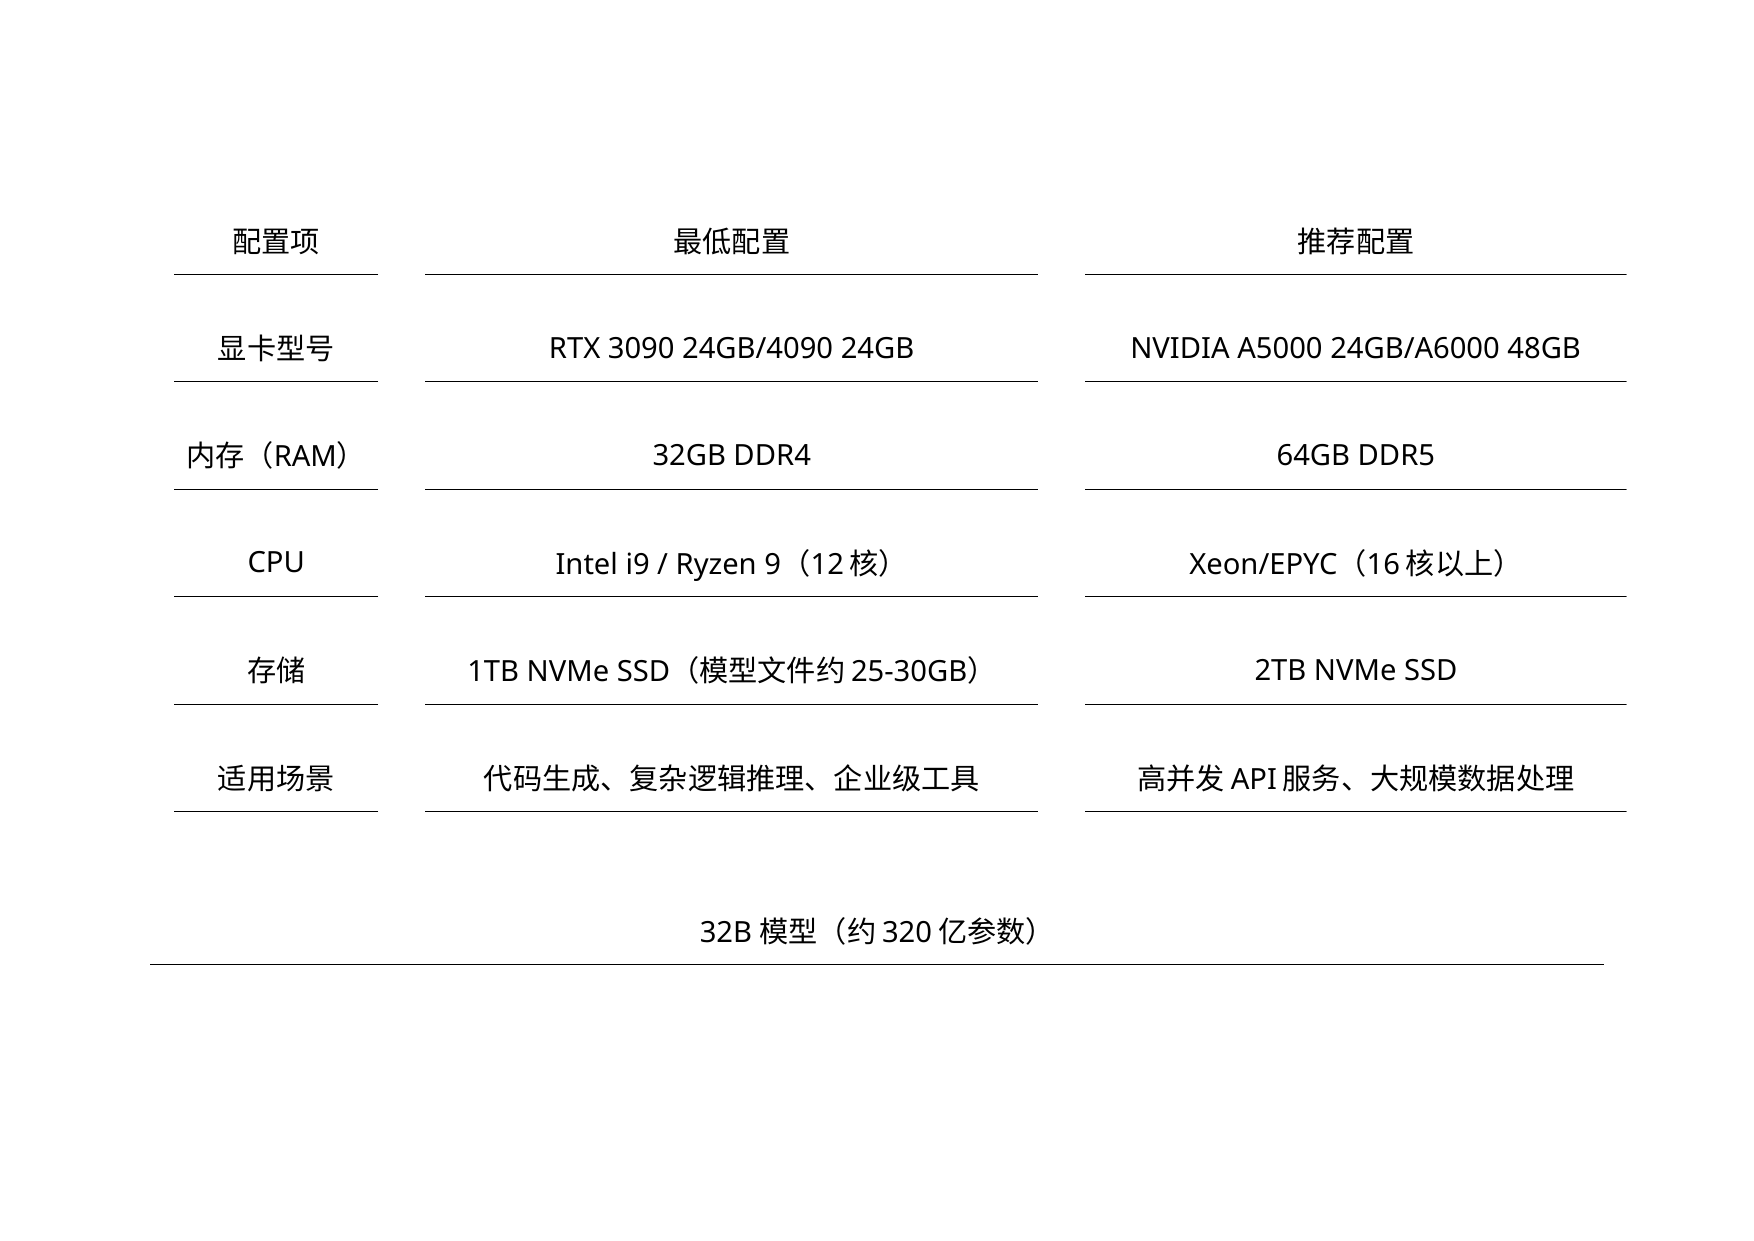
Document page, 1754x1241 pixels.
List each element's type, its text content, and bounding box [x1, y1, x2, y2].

table_cell Xeon/EPYC（16核以上） [1061, 520, 1650, 627]
table_cell 代码生成、复杂逻辑推理、企业级工具 [402, 735, 1061, 842]
table_cell 显卡型号 [150, 305, 402, 412]
table_cell NVIDIA A5000 24GB/A6000 48GB [1061, 305, 1650, 412]
table_header 配置项 [150, 198, 402, 305]
table_cell 64GB DDR5 [1061, 413, 1650, 520]
table_cell 存储 [150, 627, 402, 734]
table_cell RTX 3090 24GB/4090 24GB [402, 305, 1061, 412]
table_cell Intel i9 / Ryzen 9（12核） [402, 520, 1061, 627]
table_cell 内存（RAM） [150, 413, 402, 520]
table_cell CPU [150, 520, 402, 627]
table_cell 适用场景 [150, 735, 402, 842]
table_header 最低配置 [402, 198, 1061, 305]
table_cell 1TB NVMe SSD（模型文件约25-30GB） [402, 627, 1061, 734]
text 32B 模型（约320亿参数） [150, 897, 1604, 964]
table_header 推荐配置 [1061, 198, 1650, 305]
table_cell 32GB DDR4 [402, 413, 1061, 520]
table_cell 2TB NVMe SSD [1061, 627, 1650, 734]
table_cell 高并发API服务、大规模数据处理 [1061, 735, 1650, 842]
